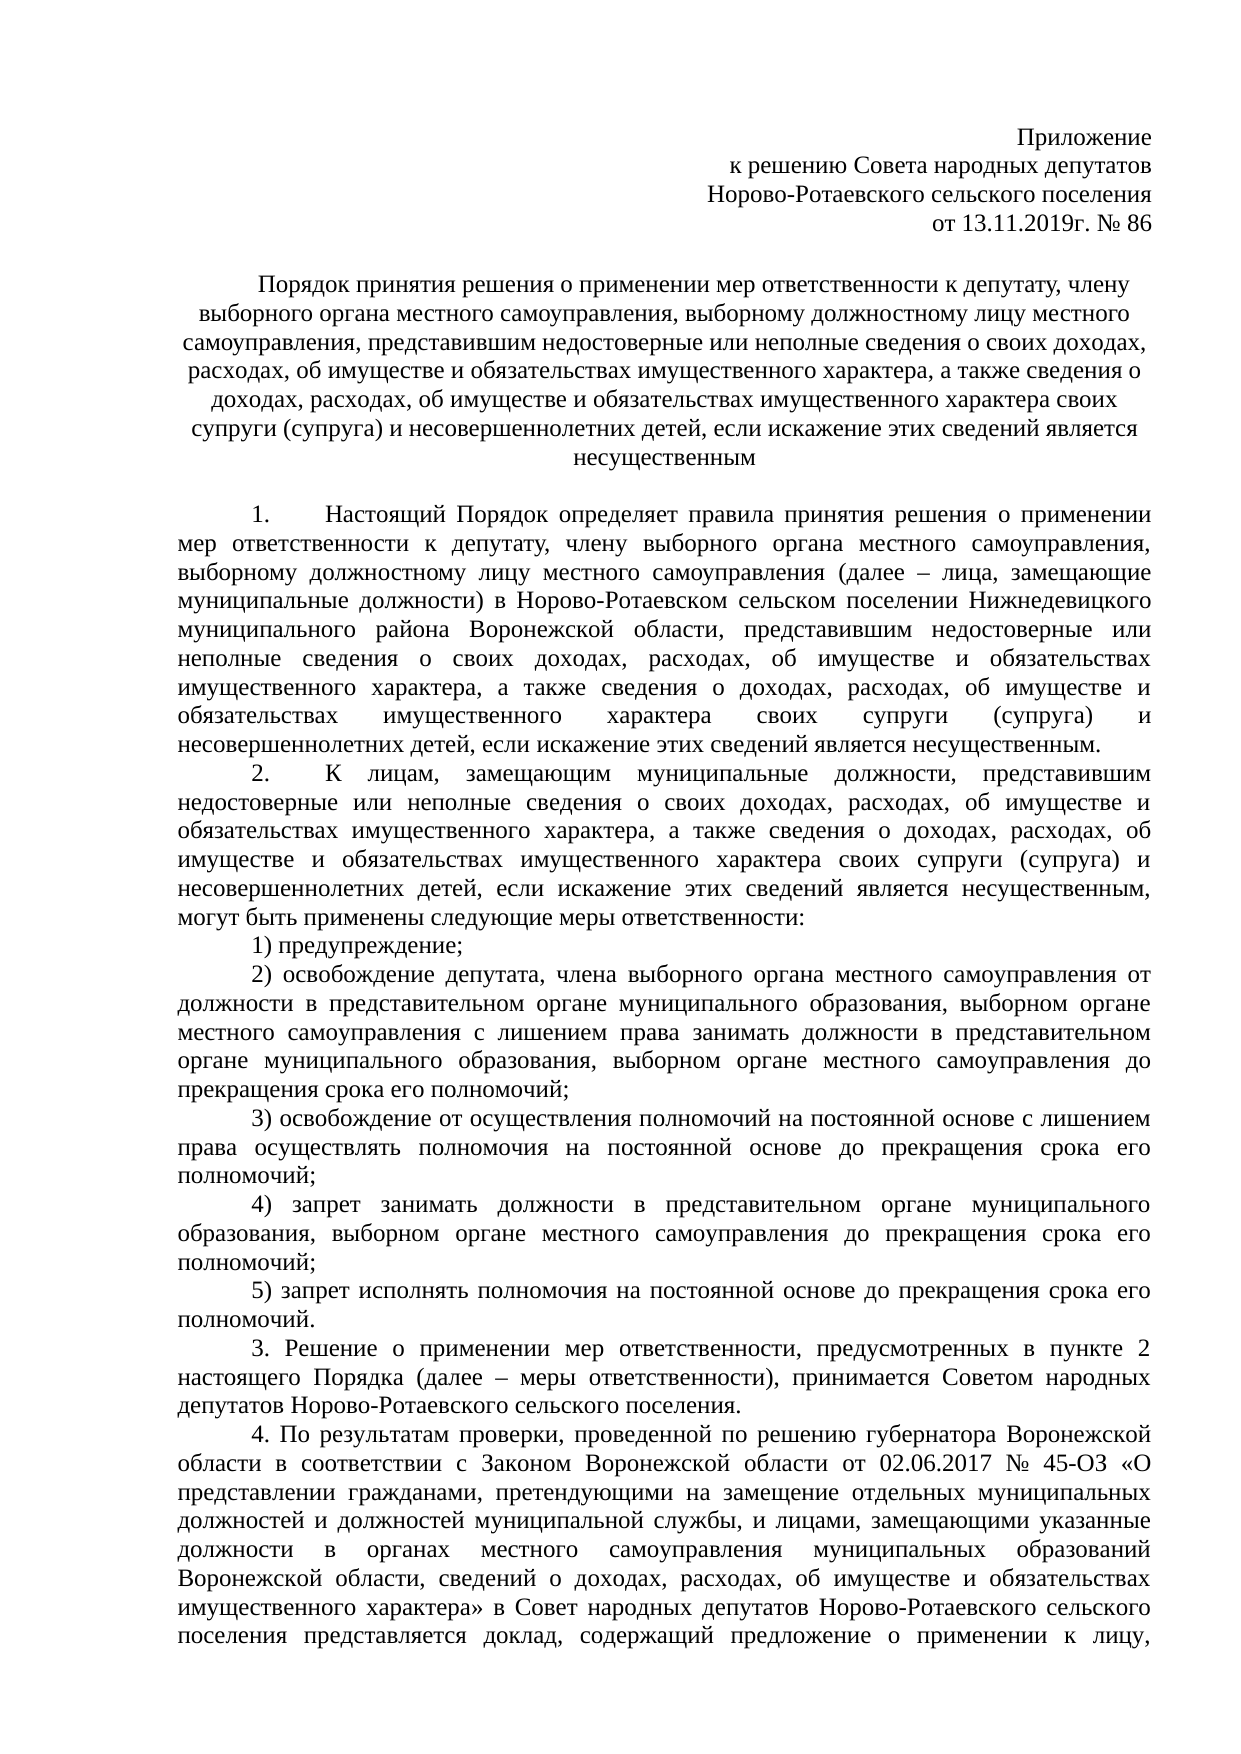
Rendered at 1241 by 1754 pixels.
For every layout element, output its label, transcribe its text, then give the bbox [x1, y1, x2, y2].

subtitle 5) запрет исполнять полномочия на постоянной основе до прекращения срока его полномочий. [177, 1275, 1152, 1333]
subtitle К лицам, замещающим муниципальные должности, представившим недостоверные или неполные сведения о своих доходах, расходах, об имуществе и обязательствах имущественного характера, а также сведения о доходах, расходах, об имуществе и обязательствах имущественного характера своих супруги (супруга) и несовершеннолетних детей, если искажение этих сведений является несущественным, могут быть применены следующие меры ответственности: [177, 758, 1152, 930]
text Норово-Ротаевского сельского поселения [177, 179, 1152, 208]
subtitle 3. Решение о применении мер ответственности, предусмотренных в пункте 2 настоящего Порядка (далее – меры ответственности), принимается Советом народных депутатов Норово-Ротаевского сельского поселения. [177, 1333, 1152, 1419]
subtitle 4) запрет занимать должности в представительном органе муниципального образования, выборном органе местного самоуправления до прекращения срока его полномочий; [177, 1189, 1152, 1275]
subtitle 2) освобождение депутата, члена выборного органа местного самоуправления от должности в представительном органе муниципального образования, выборном органе местного самоуправления с лишением права занимать должности в представительном органе муниципального образования, выборном органе местного самоуправления до прекращения срока его полномочий; [177, 959, 1152, 1103]
text Порядок принятия решения о применении мер ответственности к депутату, члену выборного органа местного самоуправления, выборному должностному лицу местного самоуправления, представившим недостоверные или неполные сведения о своих доходах, расходах, об имуществе и обязательствах имущественного характера, а также сведения о доходах, расходах, об имуществе и обязательствах имущественного характера своих супруги (супруга) и несовершеннолетних детей, если искажение этих сведений является несущественным [177, 269, 1152, 470]
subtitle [177, 1419, 1152, 1649]
subtitle Настоящий Порядок определяет правила принятия решения о применении мер ответственности к депутату, члену выборного органа местного самоуправления, выборному должностному лицу местного самоуправления (далее – лица, замещающие муниципальные должности) в Норово-Ротаевском сельском поселении Нижнедевицкого муниципального района Воронежской области, представившим недостоверные или неполные сведения о своих доходах, расходах, об имуществе и обязательствах имущественного характера, а также сведения о доходах, расходах, об имуществе и обязательствах имущественного характера своих супруги (супруга) и несовершеннолетних детей, если искажение этих сведений является несущественным. [177, 499, 1152, 758]
text Приложение [177, 122, 1152, 151]
text от 13.11.2019г. № 86 [177, 208, 1152, 237]
subtitle 3) освобождение от осуществления полномочий на постоянной основе с лишением права осуществлять полномочия на постоянной основе до прекращения срока его полномочий; [177, 1103, 1152, 1189]
subtitle 1) предупреждение; [177, 930, 1152, 959]
text к решению Совета народных депутатов [177, 151, 1152, 179]
